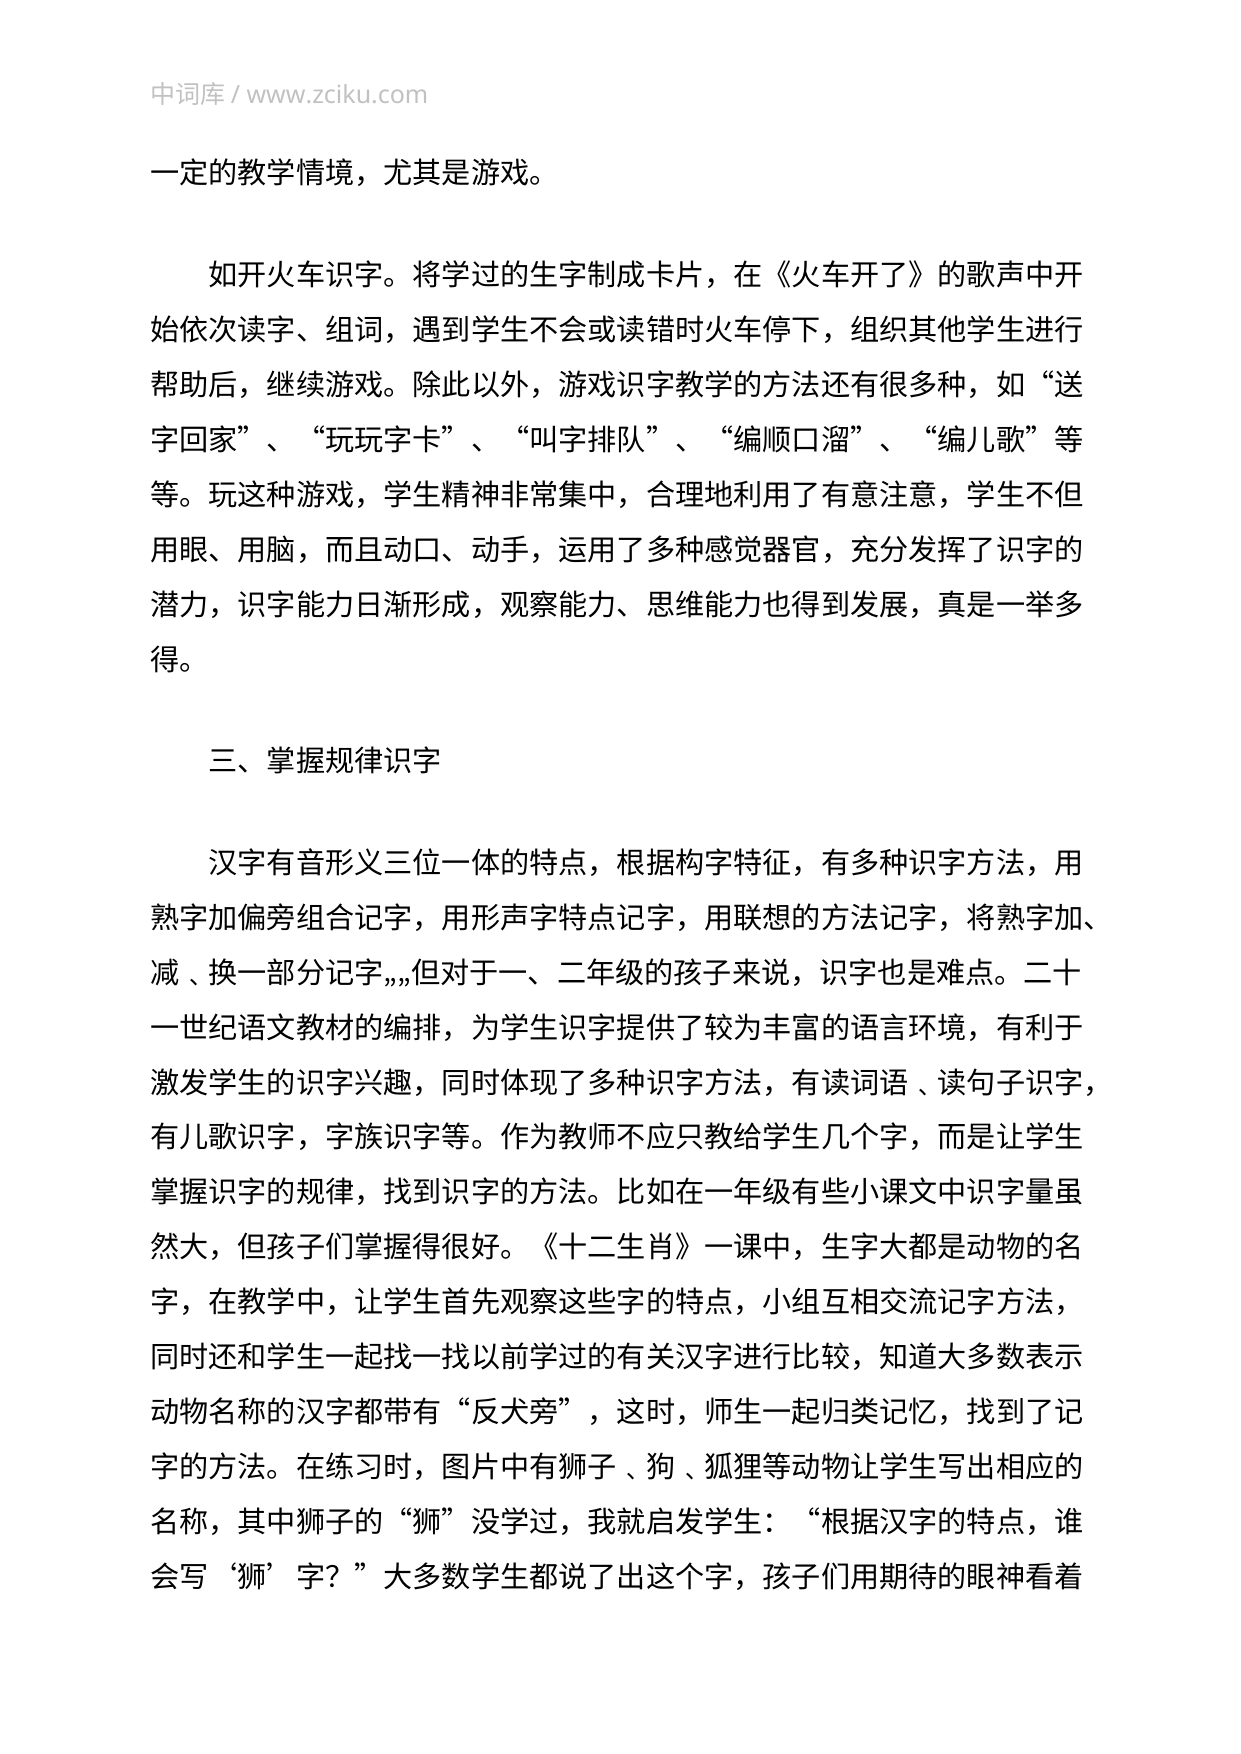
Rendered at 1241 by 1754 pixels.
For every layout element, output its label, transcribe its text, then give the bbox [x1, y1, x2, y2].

text 三、掌握规律识字 [150, 738, 1090, 780]
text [150, 839, 1090, 1596]
text 如开火车识字。将学过的生字制成卡片，在《火车开了》的歌声中开始依次读字、组词，遇到学生不会或读错时火车停下，组织其他学生进行帮助后，继续游戏。除此以外，游戏识字教学的方法还有很多种，如“送字回家”、“玩玩字卡”、“叫字排队”、“编顺口溜”、“编儿歌”等等。玩这种游戏，学生精神非常集中，合理地利用了有意注意，学生不但用眼、用脑，而且动口、动手，运用了多种感觉器官，充分发挥了识字的潜力，识字能力日渐形成，观察能力、思维能力也得到发展，真是一举多得。 [150, 252, 1090, 678]
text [150, 150, 1090, 192]
